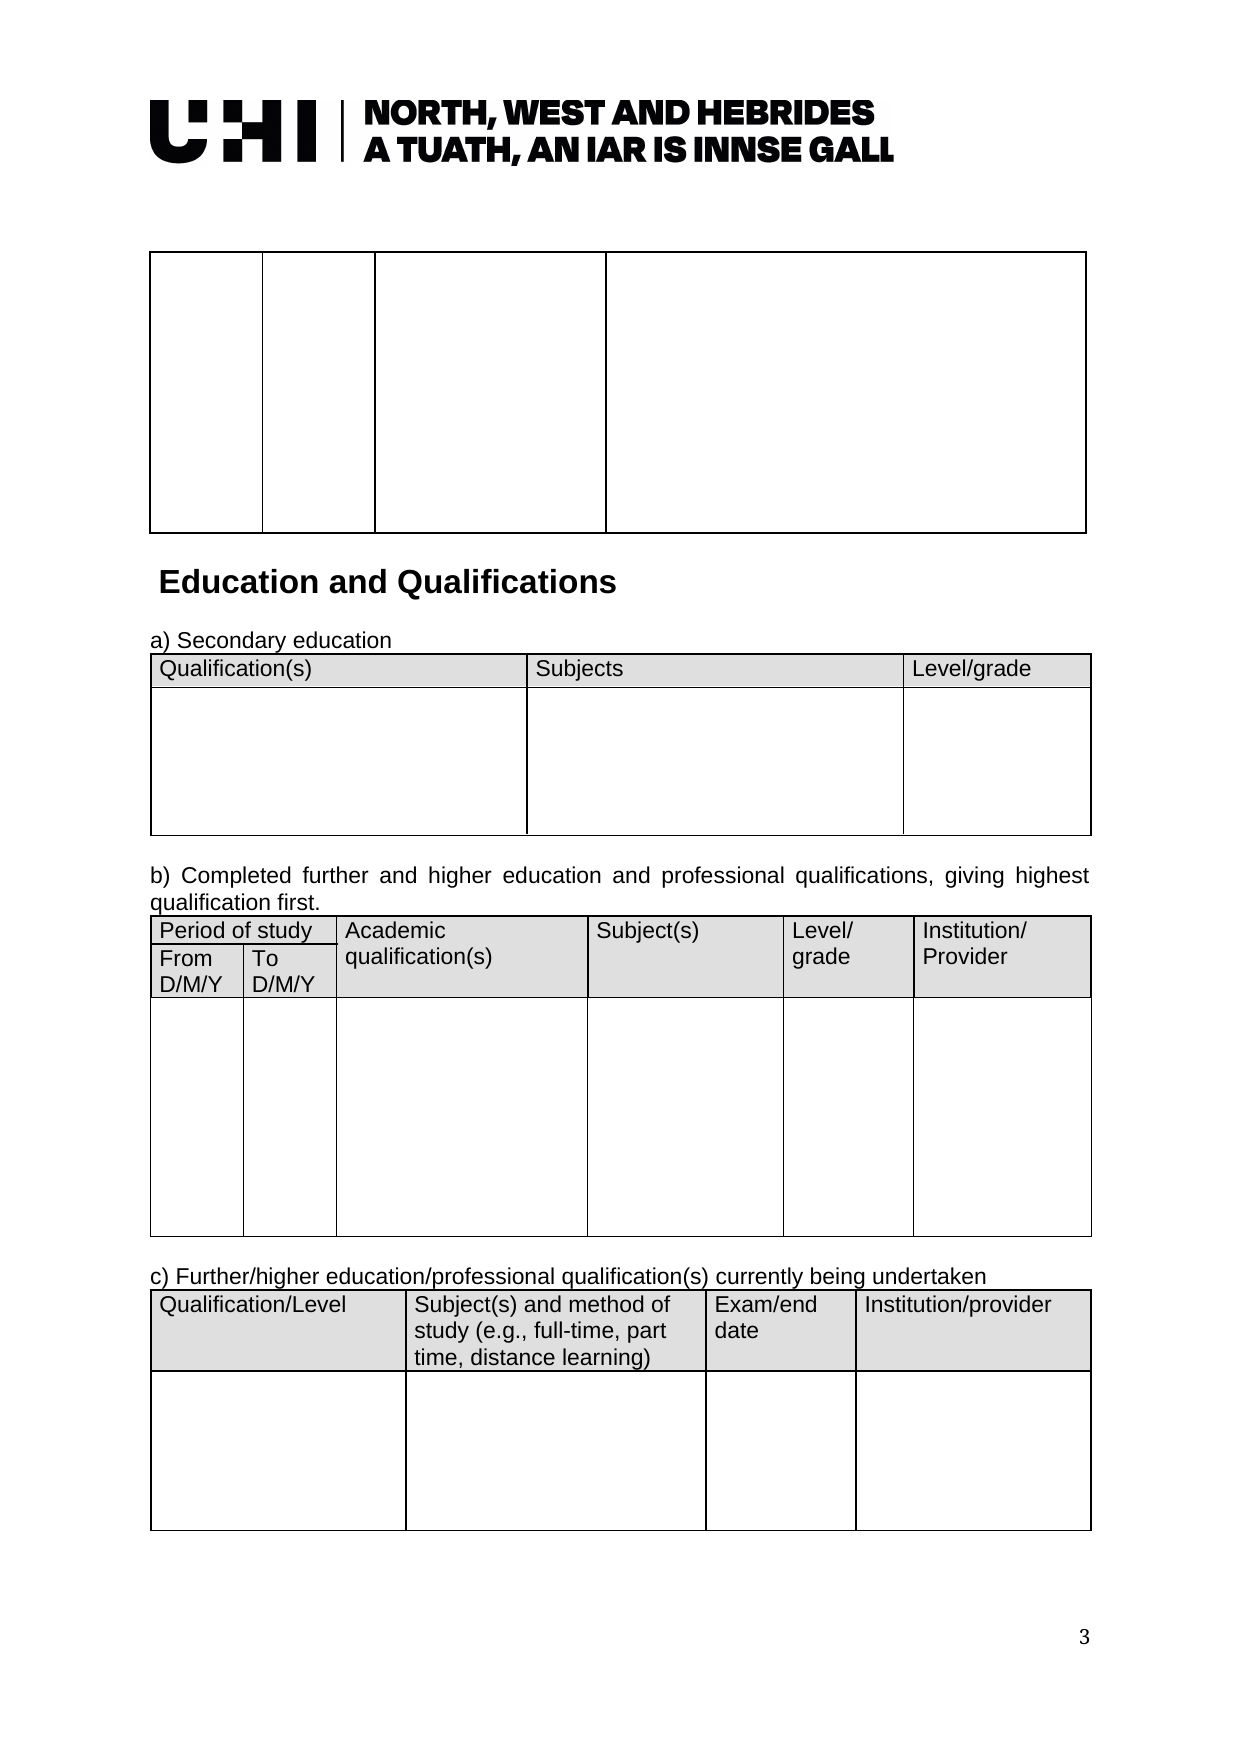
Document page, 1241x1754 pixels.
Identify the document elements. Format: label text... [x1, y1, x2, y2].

table_cell [407, 1372, 705, 1529]
table_cell [152, 688, 526, 834]
table_header Qualification(s) [152, 655, 526, 686]
table_cell [588, 998, 783, 1236]
table_header Institution/ Provider [915, 917, 1090, 997]
table_cell [152, 1372, 405, 1529]
table_header Academic qualification(s) [337, 917, 587, 997]
table_cell [337, 998, 587, 1236]
table_cell [707, 1372, 855, 1529]
table_cell [607, 253, 1085, 532]
table_cell From D/M/Y [152, 945, 243, 997]
table_header Subject(s) [589, 917, 783, 997]
table_cell [914, 998, 1091, 1236]
table_header Period of study [152, 917, 336, 943]
text b) Completed further and higher education and professional qualifications, giving highest qualification first. [150, 862, 1090, 915]
table_header Level/grade [904, 655, 1090, 686]
table_header Institution/provider [857, 1291, 1090, 1370]
table_cell [151, 998, 243, 1236]
table_cell [784, 998, 913, 1236]
text c) Further/higher education/professional qualification(s) currently being undertaken [150, 1263, 1090, 1289]
table_header Subjects [528, 655, 903, 686]
table_header Exam/end date [707, 1291, 855, 1370]
text a) Secondary education [150, 627, 1090, 653]
table_cell [376, 253, 605, 532]
table_cell [857, 1372, 1090, 1529]
table_header Level/ grade [784, 917, 913, 997]
table_cell Education and Qualifications [150, 534, 1069, 600]
table_cell [528, 688, 903, 834]
table_cell [904, 688, 1090, 834]
table_cell [244, 998, 336, 1236]
table_cell [151, 253, 262, 532]
table_header Subject(s) and method of study (e.g., full-time, part time, distance learning) [407, 1291, 705, 1370]
picture [150, 100, 894, 166]
table_cell To D/M/Y [244, 945, 336, 997]
table_header Qualification/Level [152, 1291, 405, 1370]
table_cell [263, 253, 374, 532]
